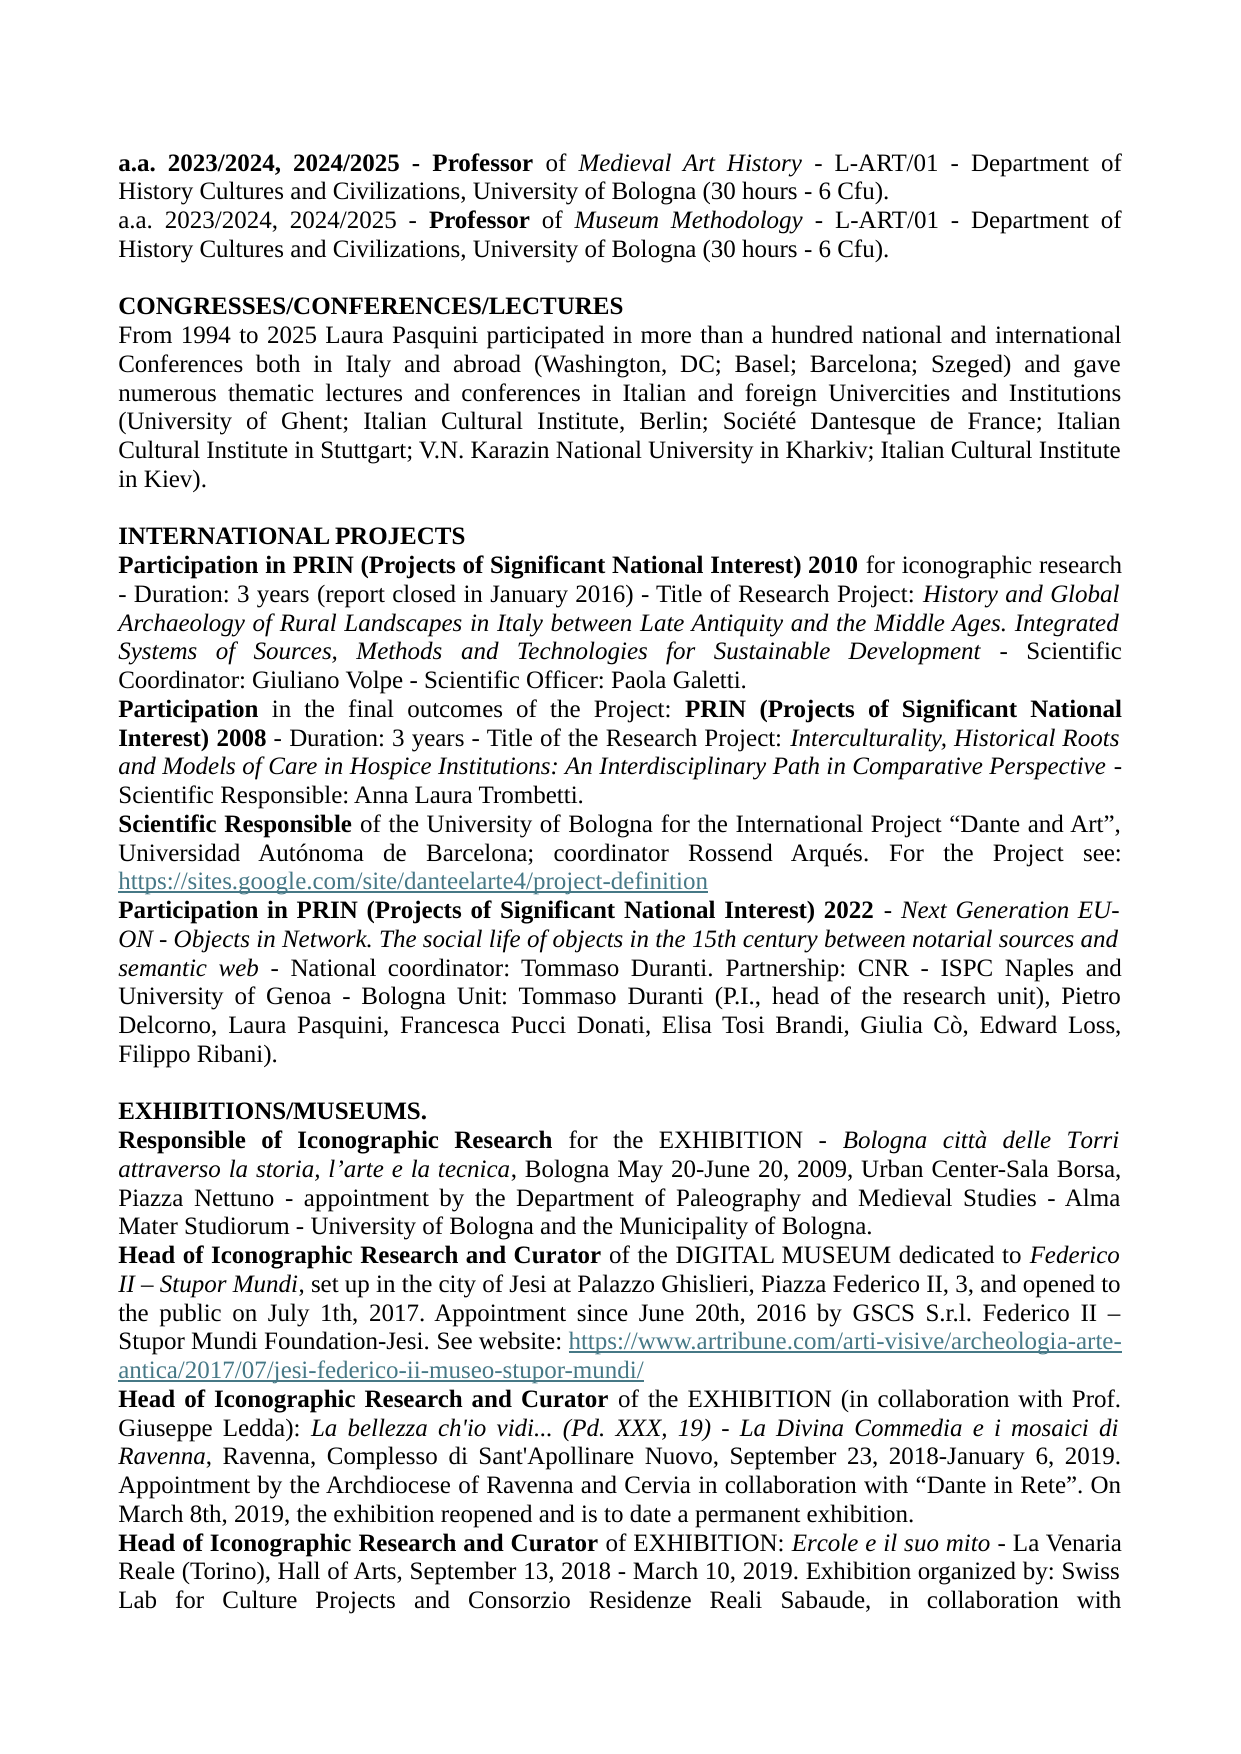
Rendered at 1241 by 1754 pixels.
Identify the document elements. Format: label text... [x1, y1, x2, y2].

text Participation in PRIN (Projects of Significant National Interest) 2010 for iconographic research - Duration: 3 years (report closed in January 2016) - Title of Research Project: History and Global Archaeology of Rural Landscapes in Italy between Late Antiquity and the Middle Ages. Integrated Systems of Sources, Methods and Technologies for Sustainable Development - Scientific Coordinator: Giuliano Volpe - Scientific Officer: Paola Galetti. [118, 550, 1122, 694]
text Head of Iconographic Research and Curator of the EXHIBITION (in collaboration with Prof. Giuseppe Ledda): La bellezza ch'io vidi... (Pd. XXX, 19) - La Divina Commedia e i mosaici di Ravenna, Ravenna, Complesso di Sant'Apollinare Nuovo, September 23, 2018-January 6, 2019. Appointment by the Archdiocese of Ravenna and Cervia in collaboration with “Dante in Rete”. On March 8th, 2019, the exhibition reopened and is to date a permanent exhibition. [118, 1384, 1122, 1528]
text a.a. 2023/2024, 2024/2025 - Professor of Medieval Art History - L-ART/01 - Department of History Cultures and Civilizations, University of Bologna (30 hours - 6 Cfu). [118, 148, 1122, 205]
text INTERNATIONAL PROJECTS [118, 521, 1122, 550]
text Head of Iconographic Research and Curator of the DIGITAL MUSEUM dedicated to Federico II – Stupor Mundi, set up in the city of Jesi at Palazzo Ghislieri, Piazza Federico II, 3, and opened to the public on July 1th, 2017. Appointment since June 20th, 2016 by GSCS S.r.l. Federico II – Stupor Mundi Foundation-Jesi. See website: https://www.artribune.com/arti-visive/archeologia-arte-antica/2017/07/jesi-federico-ii-museo-stupor-mundi/ [118, 1240, 1122, 1384]
text Participation in PRIN (Projects of Significant National Interest) 2022 - Next Generation EU- ON - Objects in Network. The social life of objects in the 15th century between notarial sources and semantic web - National coordinator: Tommaso Duranti. Partnership: CNR - ISPC Naples and University of Genoa - Bologna Unit: Tommaso Duranti (P.I., head of the research unit), Pietro Delcorno, Laura Pasquini, Francesca Pucci Donati, Elisa Tosi Brandi, Giulia Cò, Edward Loss, Filippo Ribani). [118, 895, 1122, 1068]
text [118, 1528, 1122, 1614]
text From 1994 to 2025 Laura Pasquini participated in more than a hundred national and international Conferences both in Italy and abroad (Washington, DC; Basel; Barcelona; Szeged) and gave numerous thematic lectures and conferences in Italian and foreign Univercities and Institutions (University of Ghent; Italian Cultural Institute, Berlin; Société Dantesque de France; Italian Cultural Institute in Stuttgart; V.N. Karazin National University in Kharkiv; Italian Cultural Institute in Kiev). [118, 320, 1122, 493]
text EXHIBITIONS/MUSEUMS. [118, 1096, 1122, 1125]
text Responsible of Iconographic Research for the EXHIBITION - Bologna città delle Torri attraverso la storia, l’arte e la tecnica, Bologna May 20-June 20, 2009, Urban Center-Sala Borsa, Piazza Nettuno - appointment by the Department of Paleography and Medieval Studies - Alma Mater Studiorum - University of Bologna and the Municipality of Bologna. [118, 1125, 1122, 1240]
text Participation in the final outcomes of the Project: PRIN (Projects of Significant National Interest) 2008 - Duration: 3 years - Title of the Research Project: Interculturality, Historical Roots and Models of Care in Hospice Institutions: An Interdisciplinary Path in Comparative Perspective - Scientific Responsible: Anna Laura Trombetti. [118, 694, 1122, 809]
text a.a. 2023/2024, 2024/2025 - Professor of Museum Methodology - L-ART/01 - Department of History Cultures and Civilizations, University of Bologna (30 hours - 6 Cfu). [118, 205, 1122, 263]
text Scientific Responsible of the University of Bologna for the International Project “Dante and Art”, Universidad Autónoma de Barcelona; coordinator Rossend Arqués. For the Project see: https://sites.google.com/site/danteelarte4/project-definition [118, 809, 1122, 895]
text CONGRESSES/CONFERENCES/LECTURES [118, 291, 1122, 320]
